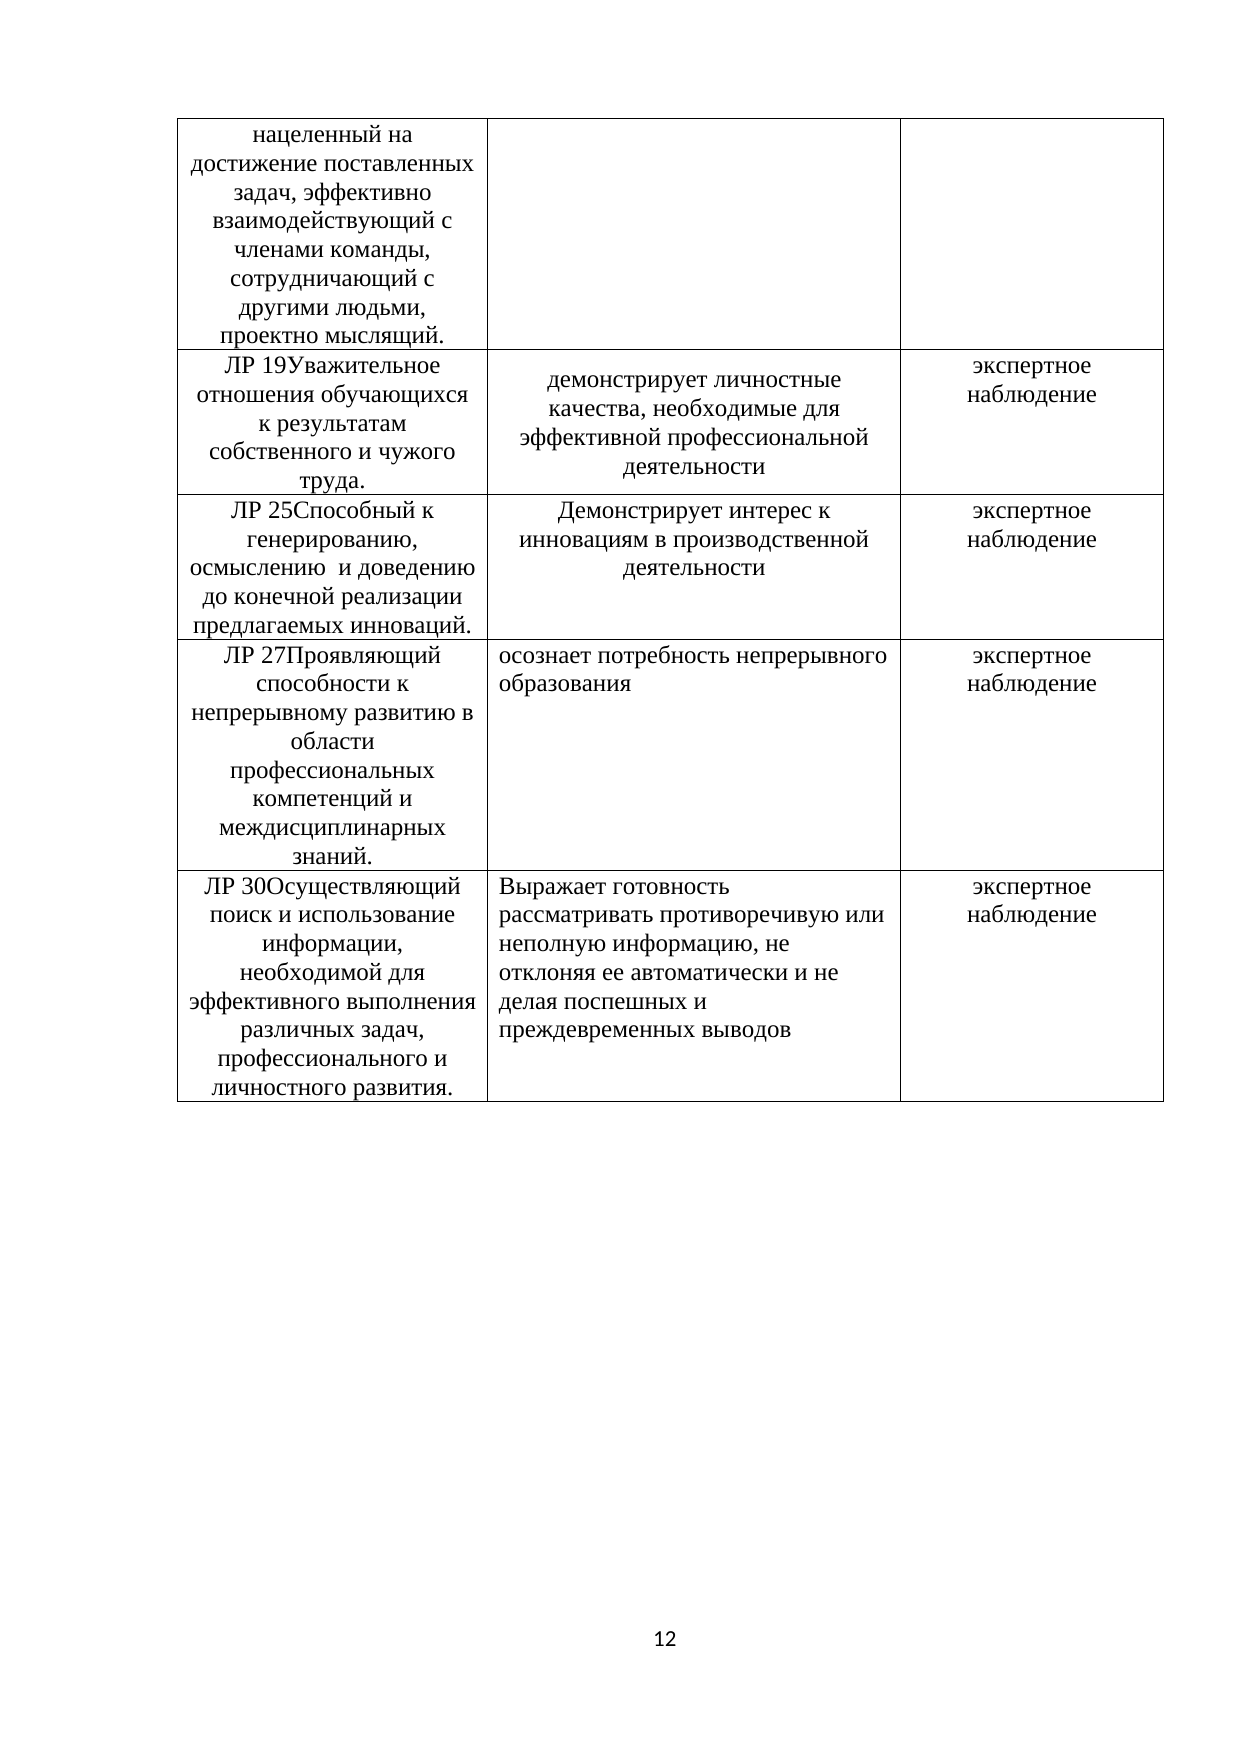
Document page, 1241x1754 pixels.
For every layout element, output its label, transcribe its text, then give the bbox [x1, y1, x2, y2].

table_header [178, 119, 487, 349]
table_cell ЛР 25Способный к генерированию, осмыслению и доведению до конечной реализации предлагаемых инноваций. [178, 495, 487, 639]
table_cell ЛР 27Проявляющий способности к непрерывному развитию в области профессиональных компетенций и междисциплинарных знаний. [178, 640, 487, 870]
table_cell ЛР 30Осуществляющий поиск и использование информации, необходимой для эффективного выполнения различных задач, профессионального и личностного развития. [178, 871, 487, 1101]
table_cell Выражает готовность рассматривать противоречивую или неполную информацию, не отклоняя ее автоматически и не делая поспешных и преждевременных выводов [488, 871, 900, 1101]
table_cell экспертное наблюдение [901, 350, 1163, 494]
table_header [488, 119, 900, 349]
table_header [901, 119, 1163, 349]
table_cell экспертное наблюдение [901, 871, 1163, 1101]
table_cell экспертное наблюдение [901, 495, 1163, 639]
table_cell осознает потребность непрерывного образования [488, 640, 900, 870]
table_cell Демонстрирует интерес к инновациям в производственной деятельности [488, 495, 900, 639]
table_cell ЛР 19Уважительное отношения обучающихся к результатам собственного и чужого труда. [178, 350, 487, 494]
table_cell демонстрирует личностные качества, необходимые для эффективной профессиональной деятельности [488, 350, 900, 494]
table_cell экспертное наблюдение [901, 640, 1163, 870]
